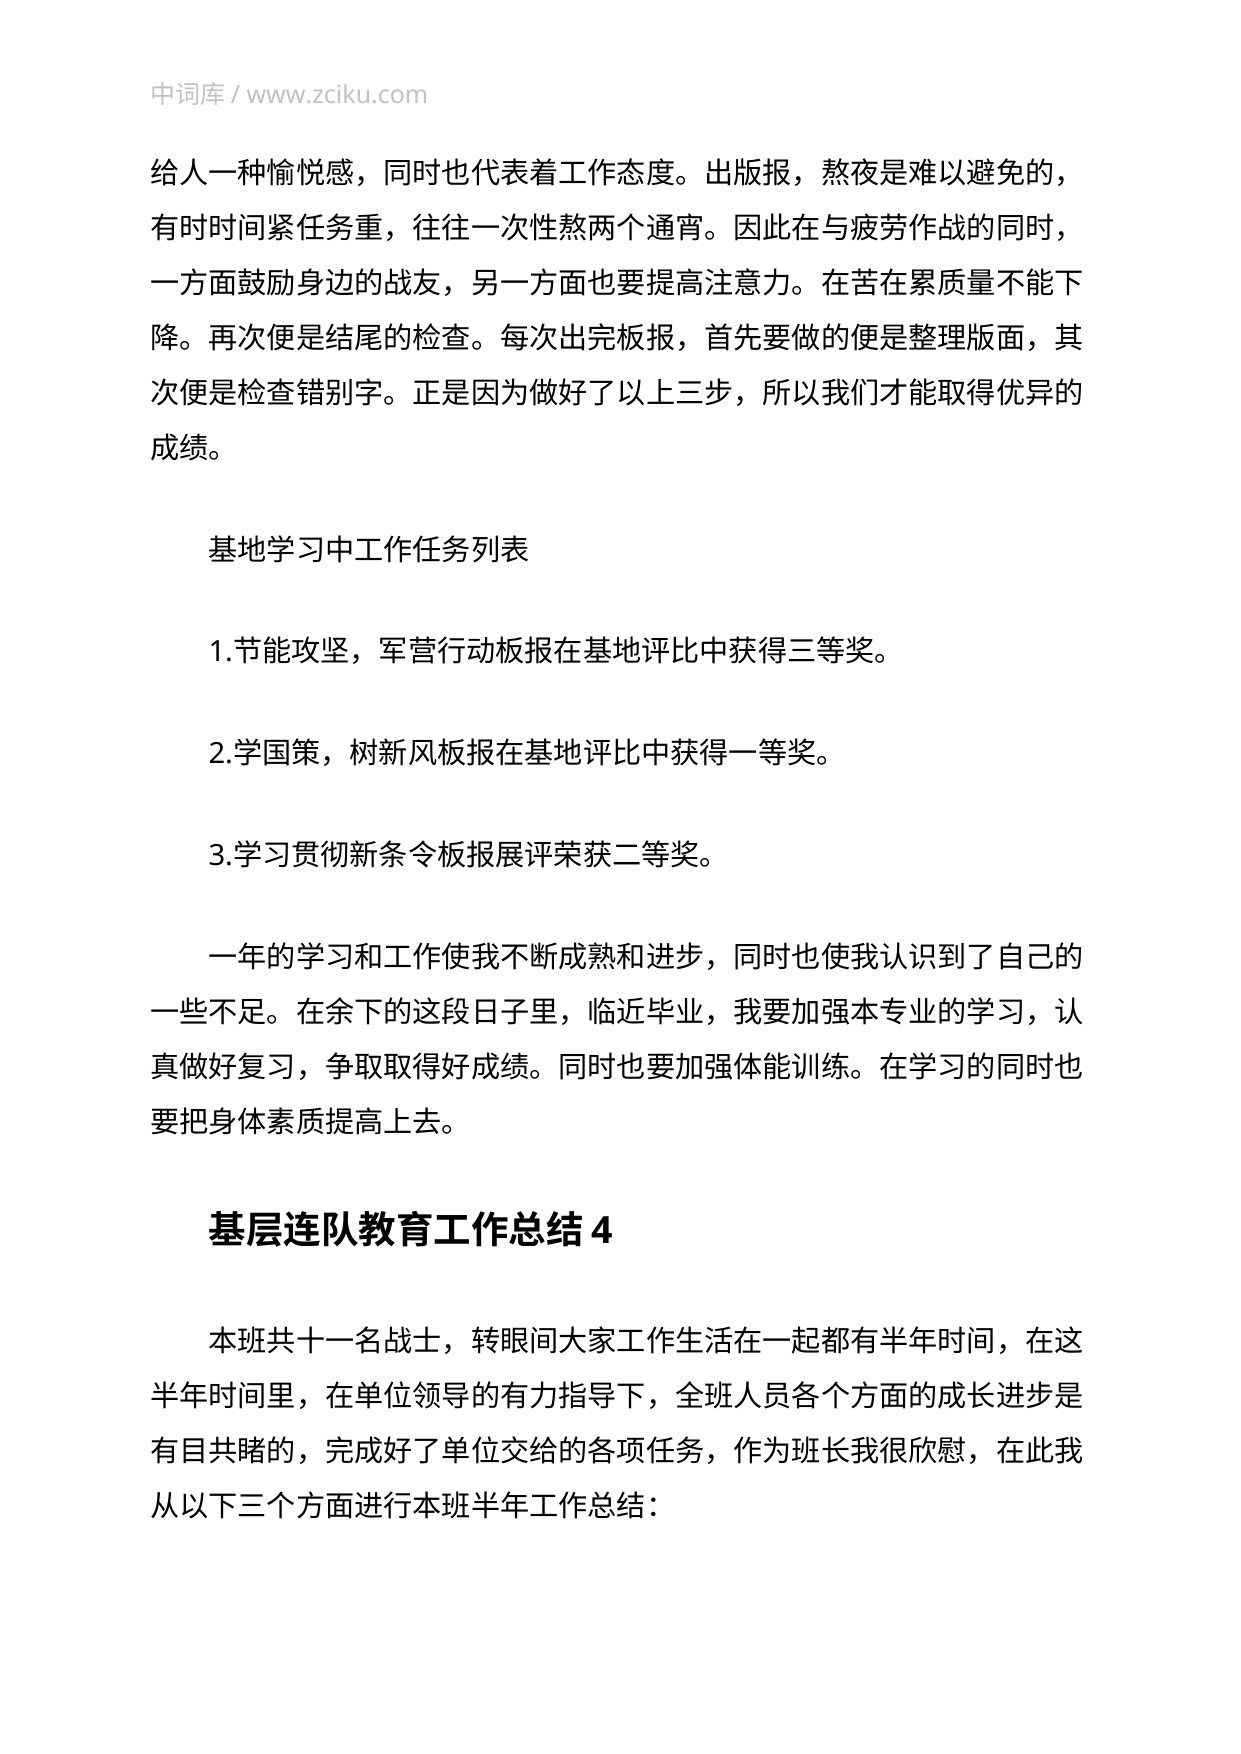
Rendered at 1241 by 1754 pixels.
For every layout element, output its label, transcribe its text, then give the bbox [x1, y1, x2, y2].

text 基地学习中工作任务列表 [150, 526, 1090, 568]
text 1.节能攻坚，军营行动板报在基地评比中获得三等奖。 [150, 628, 1090, 670]
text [150, 150, 1090, 467]
text 2.学国策，树新风板报在基地评比中获得一等奖。 [150, 730, 1090, 772]
text 本班共十一名战士，转眼间大家工作生活在一起都有半年时间，在这半年时间里，在单位领导的有力指导下，全班人员各个方面的成长进步是有目共睹的，完成好了单位交给的各项任务，作为班长我很欣慰，在此我从以下三个方面进行本班半年工作总结： [150, 1318, 1090, 1525]
text 一年的学习和工作使我不断成熟和进步，同时也使我认识到了自己的一些不足。在余下的这段日子里，临近毕业，我要加强本专业的学习，认真做好复习，争取取得好成绩。同时也要加强体能训练。在学习的同时也要把身体素质提高上去。 [150, 934, 1090, 1141]
text 基层连队教育工作总结4 [150, 1200, 1090, 1255]
text 3.学习贯彻新条令板报展评荣获二等奖。 [150, 832, 1090, 874]
